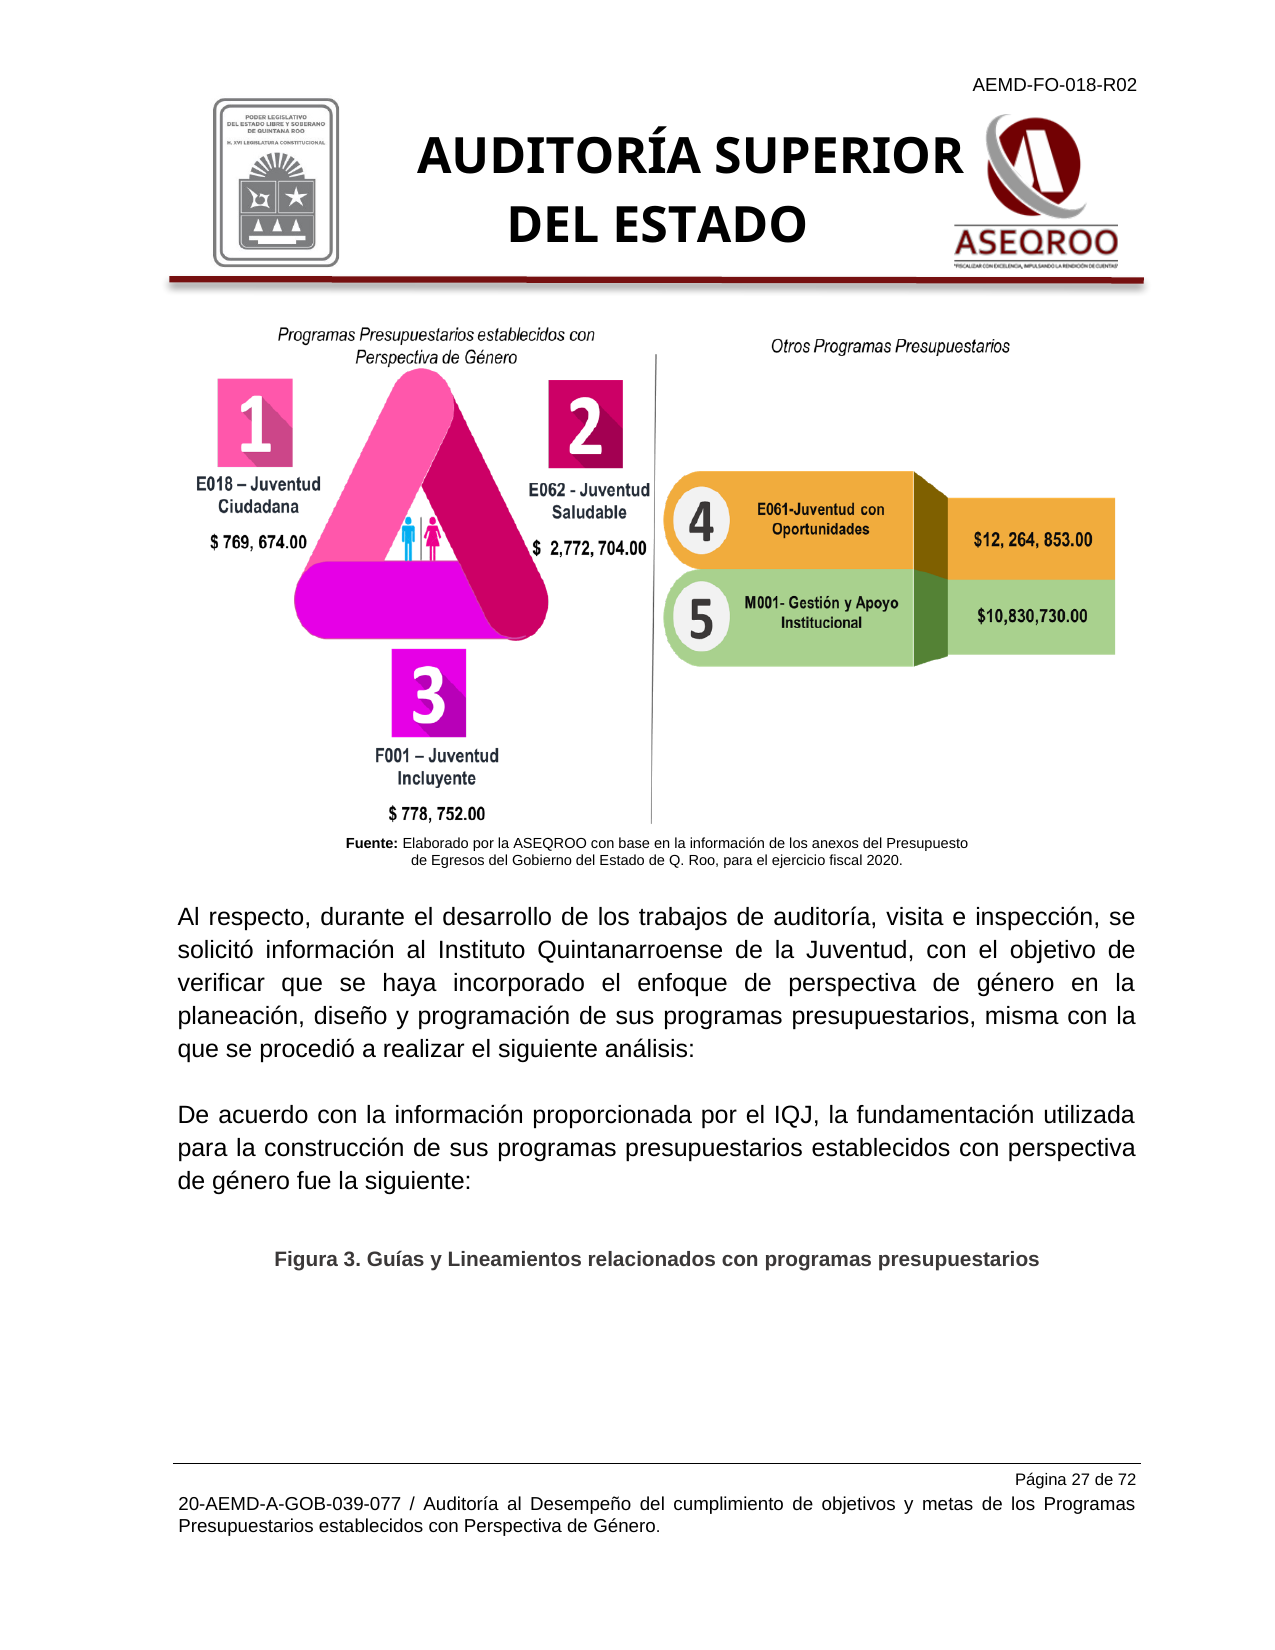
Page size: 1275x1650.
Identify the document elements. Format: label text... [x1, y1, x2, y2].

picture [954, 114, 1118, 269]
text Fuente: Elaborado por la ASEQROO con base en la información de los anexos del Presupuesto [177, 835, 1137, 852]
picture [193, 316, 1116, 836]
text de Egresos del Gobierno del Estado de Q. Roo, para el ejercicio fiscal 2020. [177, 852, 1137, 869]
text Figura 3. Guías y Lineamientos relacionados con programas presupuestarios [177, 1247, 1137, 1271]
text De acuerdo con la información proporcionada por el IQJ, la fundamentación utilizada para la construcción de sus programas presupuestarios establecidos con perspectiva de género fue la siguiente: [177, 1100, 1137, 1195]
picture [210, 95, 340, 268]
text Al respecto, durante el desarrollo de los trabajos de auditoría, visita e inspección, se solicitó información al Instituto Quintanarroense de la Juventud, con el objetivo de verificar que se haya incorporado el enfoque de perspectiva de género en la planeación, diseño y programación de sus programas presupuestarios, misma con la que se procedió a realizar el siguiente análisis: [177, 902, 1137, 1063]
